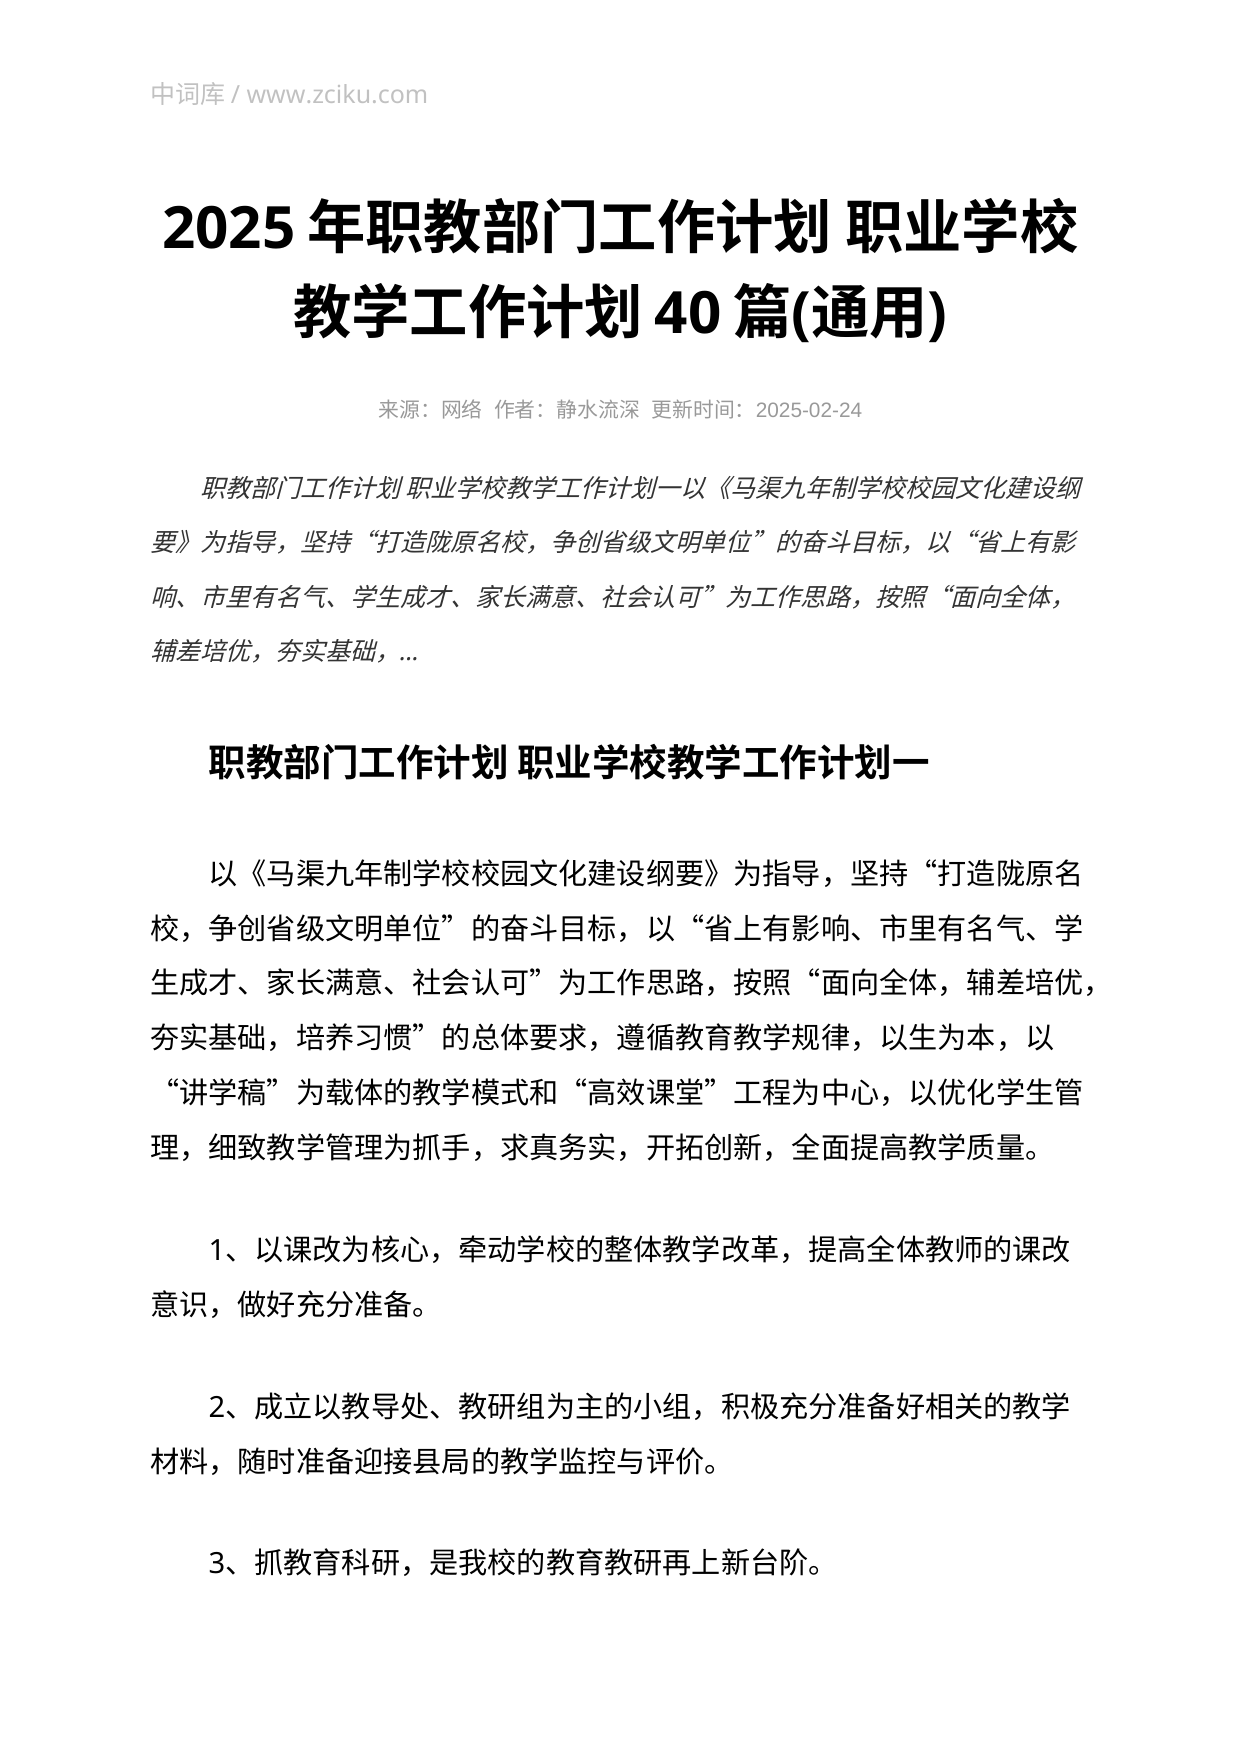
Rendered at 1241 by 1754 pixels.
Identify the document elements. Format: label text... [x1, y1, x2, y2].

text 1、以课改为核心，牵动学校的整体教学改革，提高全体教师的课改意识，做好充分准备。 [150, 1227, 1090, 1324]
subtitle 2025年职教部门工作计划 职业学校教学工作计划40篇(通用) [150, 181, 1090, 351]
text 职教部门工作计划 职业学校教学工作计划一 [150, 733, 1090, 787]
text 2、成立以教导处、教研组为主的小组，积极充分准备好相关的教学材料，随时准备迎接县局的教学监控与评价。 [150, 1383, 1090, 1481]
text 职教部门工作计划 职业学校教学工作计划一以《马渠九年制学校校园文化建设纲要》为指导，坚持“打造陇原名校，争创省级文明单位”的奋斗目标，以“省上有影响、市里有名气、学生成才、家长满意、社会认可”为工作思路，按照“面向全体，辅差培优，夯实基础，... [150, 468, 1090, 668]
text 以《马渠九年制学校校园文化建设纲要》为指导，坚持“打造陇原名校，争创省级文明单位”的奋斗目标，以“省上有影响、市里有名气、学生成才、家长满意、社会认可”为工作思路，按照“面向全体，辅差培优，夯实基础，培养习惯”的总体要求，遵循教育教学规律，以生为本，以“讲学稿”为载体的教学模式和“高效课堂”工程为中心，以优化学生管理，细致教学管理为抓手，求真务实，开拓创新，全面提高教学质量。 [150, 850, 1090, 1167]
text 3、抓教育科研，是我校的教育教研再上新台阶。 [150, 1540, 1090, 1582]
text 来源：网络 作者：静水流深 更新时间：2025-02-24 [150, 398, 1090, 422]
